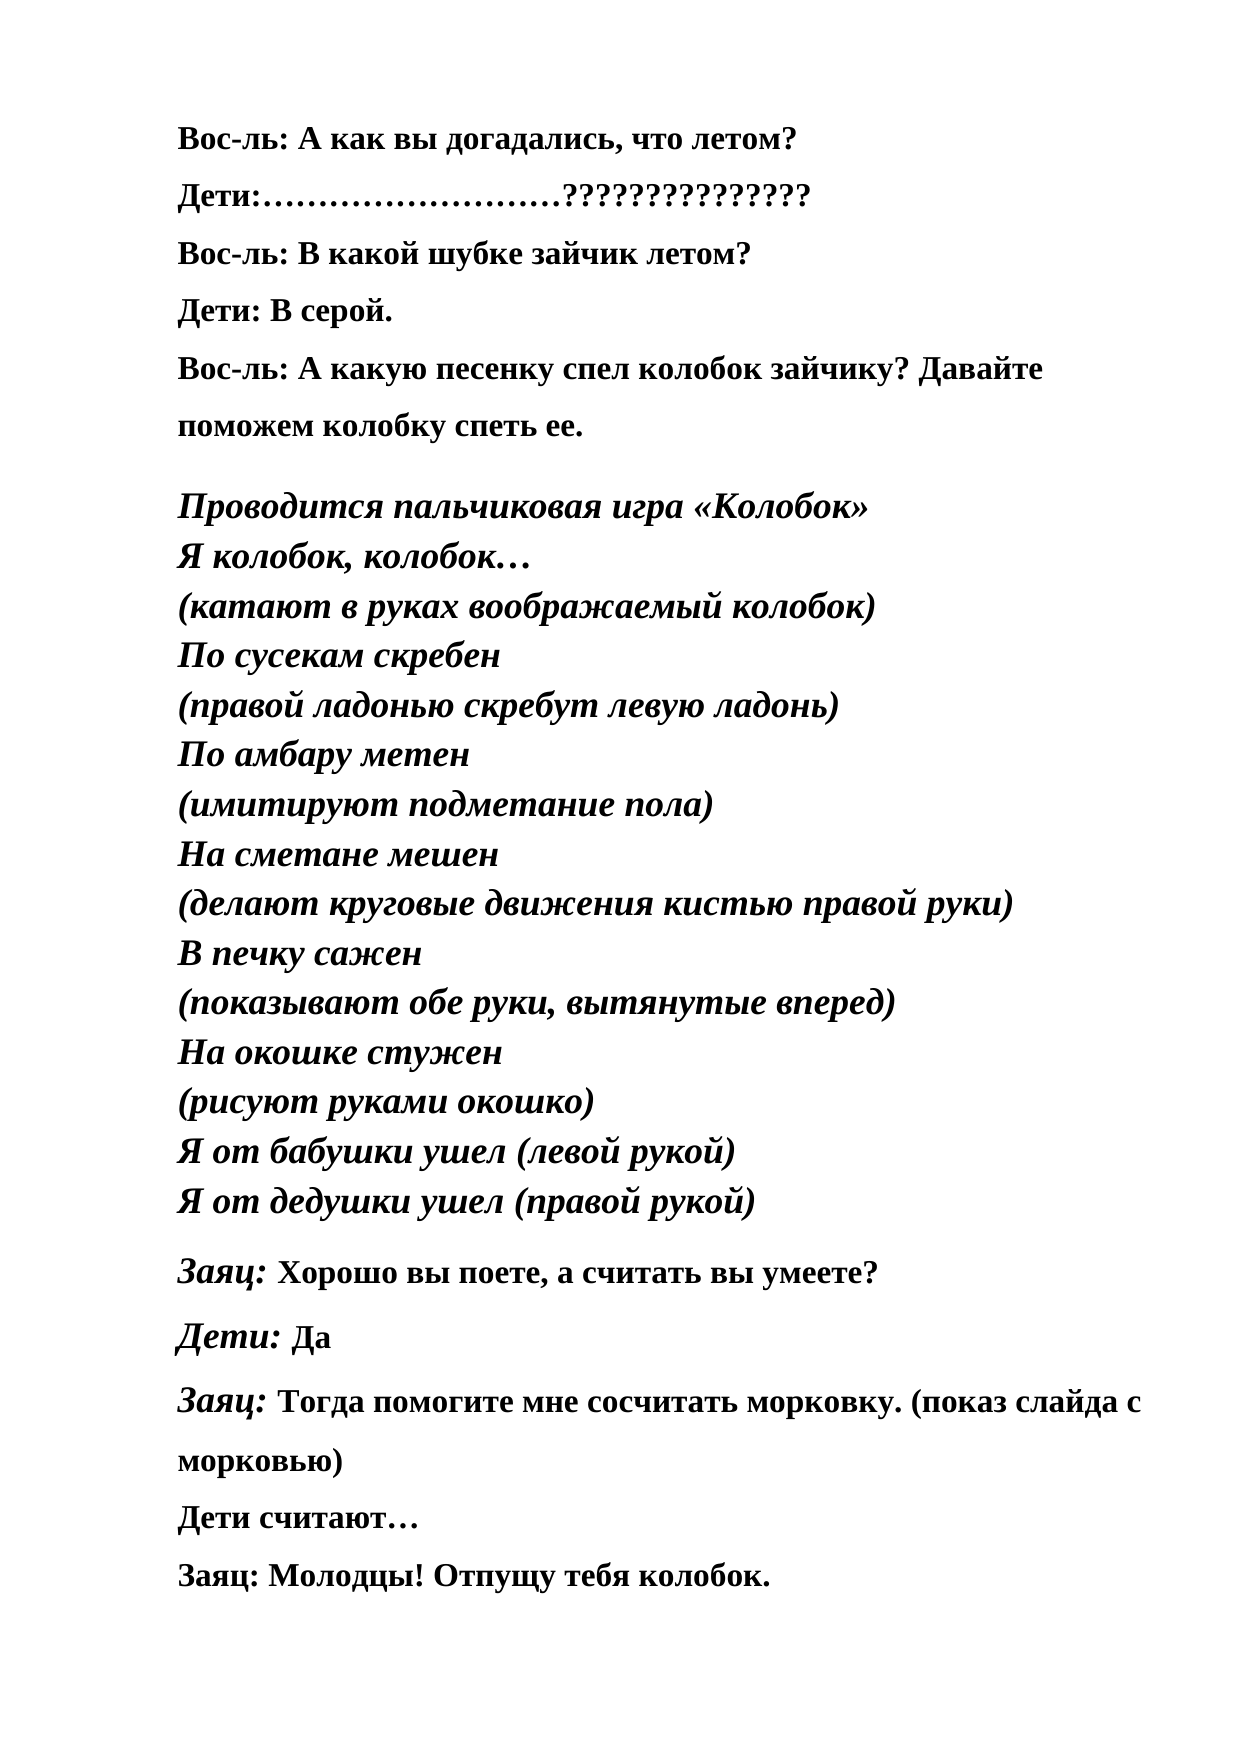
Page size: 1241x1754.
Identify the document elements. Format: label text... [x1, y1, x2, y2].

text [177, 1248, 1152, 1593]
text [177, 118, 1152, 444]
text Проводится пальчиковая игра «Колобок» Я колобок, колобок… (катают в руках воображаемый колобок) По сусекам скребен (правой ладонью скребут левую ладонь) По амбару метен (имитируют подметание пола) На сметане мешен (делают круговые движения кистью правой руки) В печку сажен (показывают обе руки, вытянутые вперед) На окошке стужен (рисуют руками окошко) Я от бабушки ушел (левой рукой) Я от дедушки ушел (правой рукой) [177, 484, 1152, 1221]
